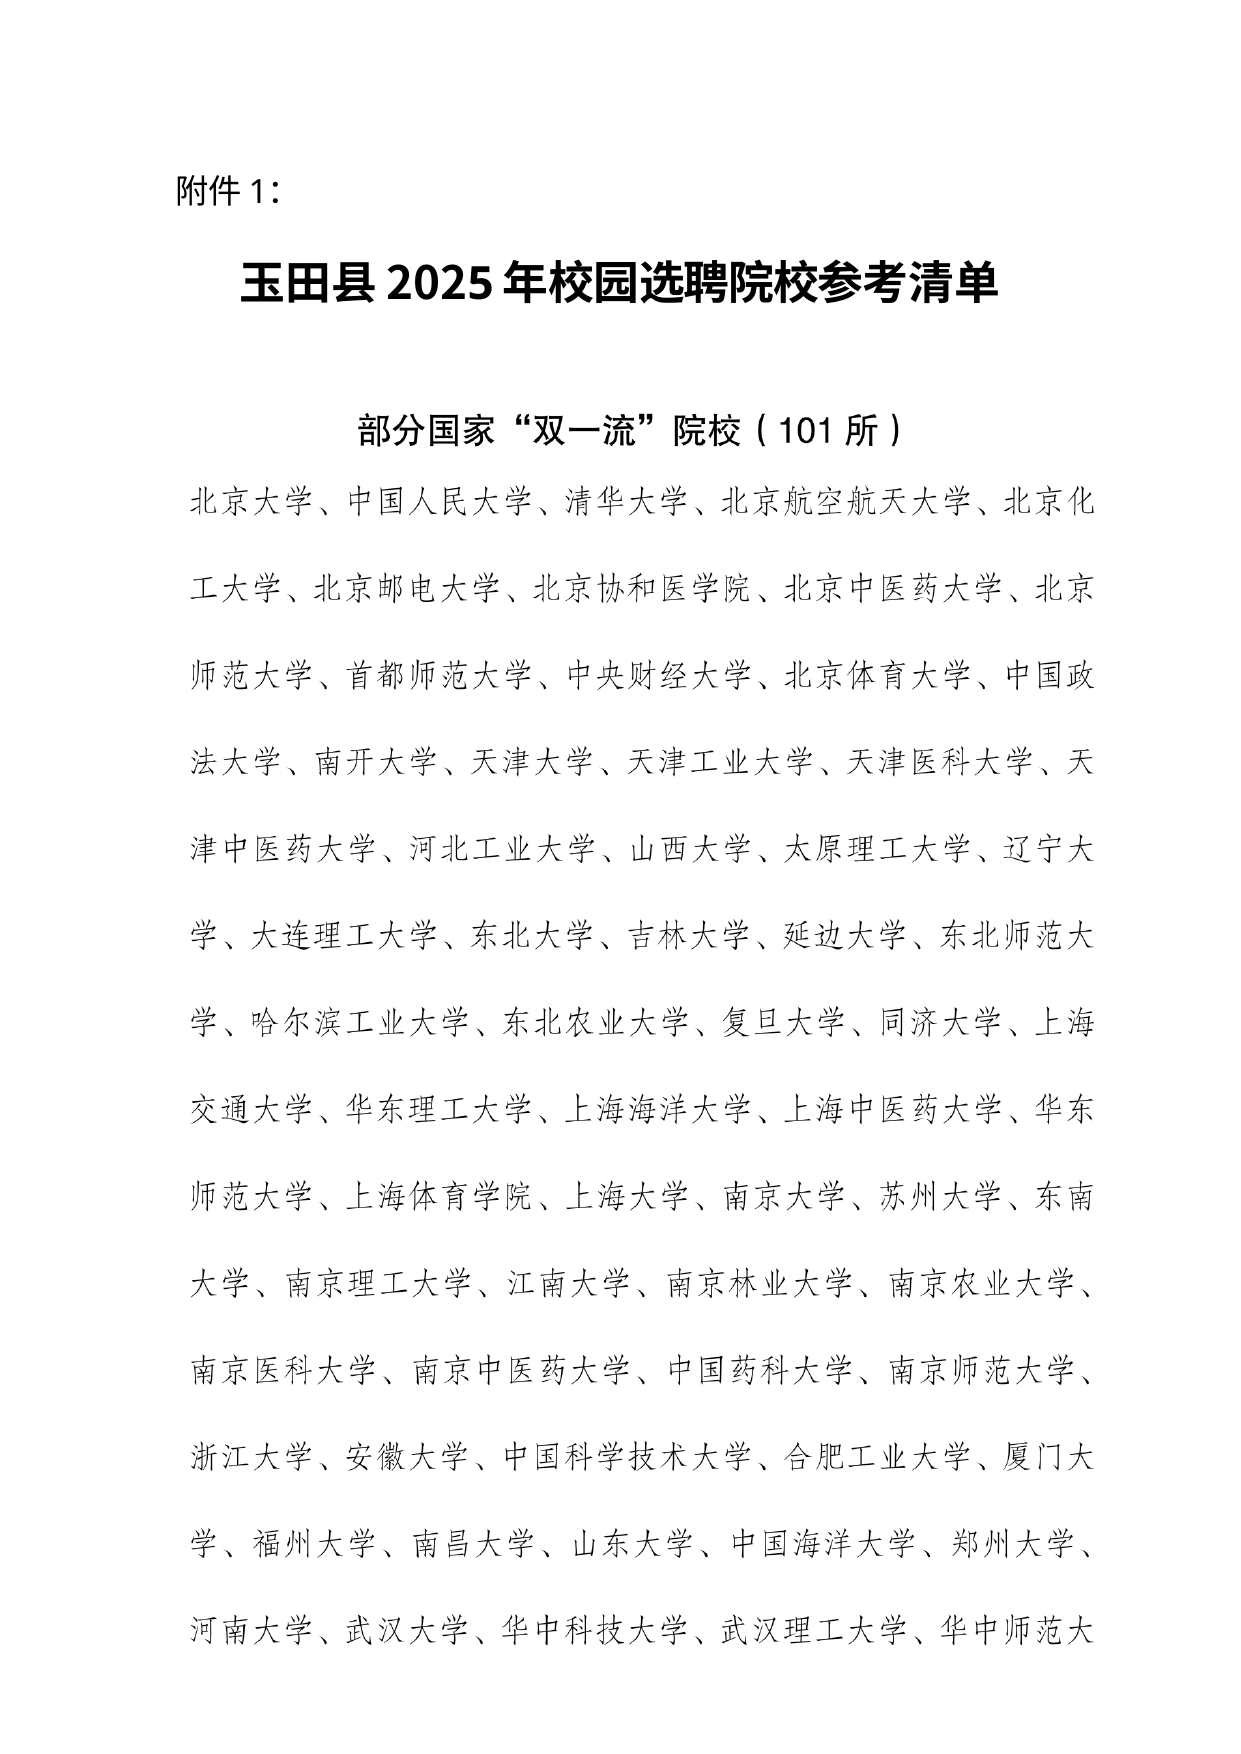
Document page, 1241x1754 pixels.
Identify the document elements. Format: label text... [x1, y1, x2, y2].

picture [187, 1005, 1096, 1041]
picture [187, 831, 1096, 867]
picture [187, 1091, 1096, 1128]
text 附件1： [175, 164, 1065, 213]
picture [187, 1526, 1096, 1562]
picture [187, 657, 1096, 694]
text 玉田县2025年校园选聘院校参考清单 [193, 246, 1047, 313]
picture [187, 1613, 1096, 1649]
picture [187, 1439, 1096, 1475]
picture [187, 1178, 1096, 1215]
picture [187, 1265, 1096, 1302]
picture [187, 483, 1096, 520]
picture [187, 570, 1096, 607]
picture [187, 1352, 1096, 1389]
picture [187, 918, 1096, 954]
picture [187, 744, 1096, 780]
picture [356, 411, 914, 451]
